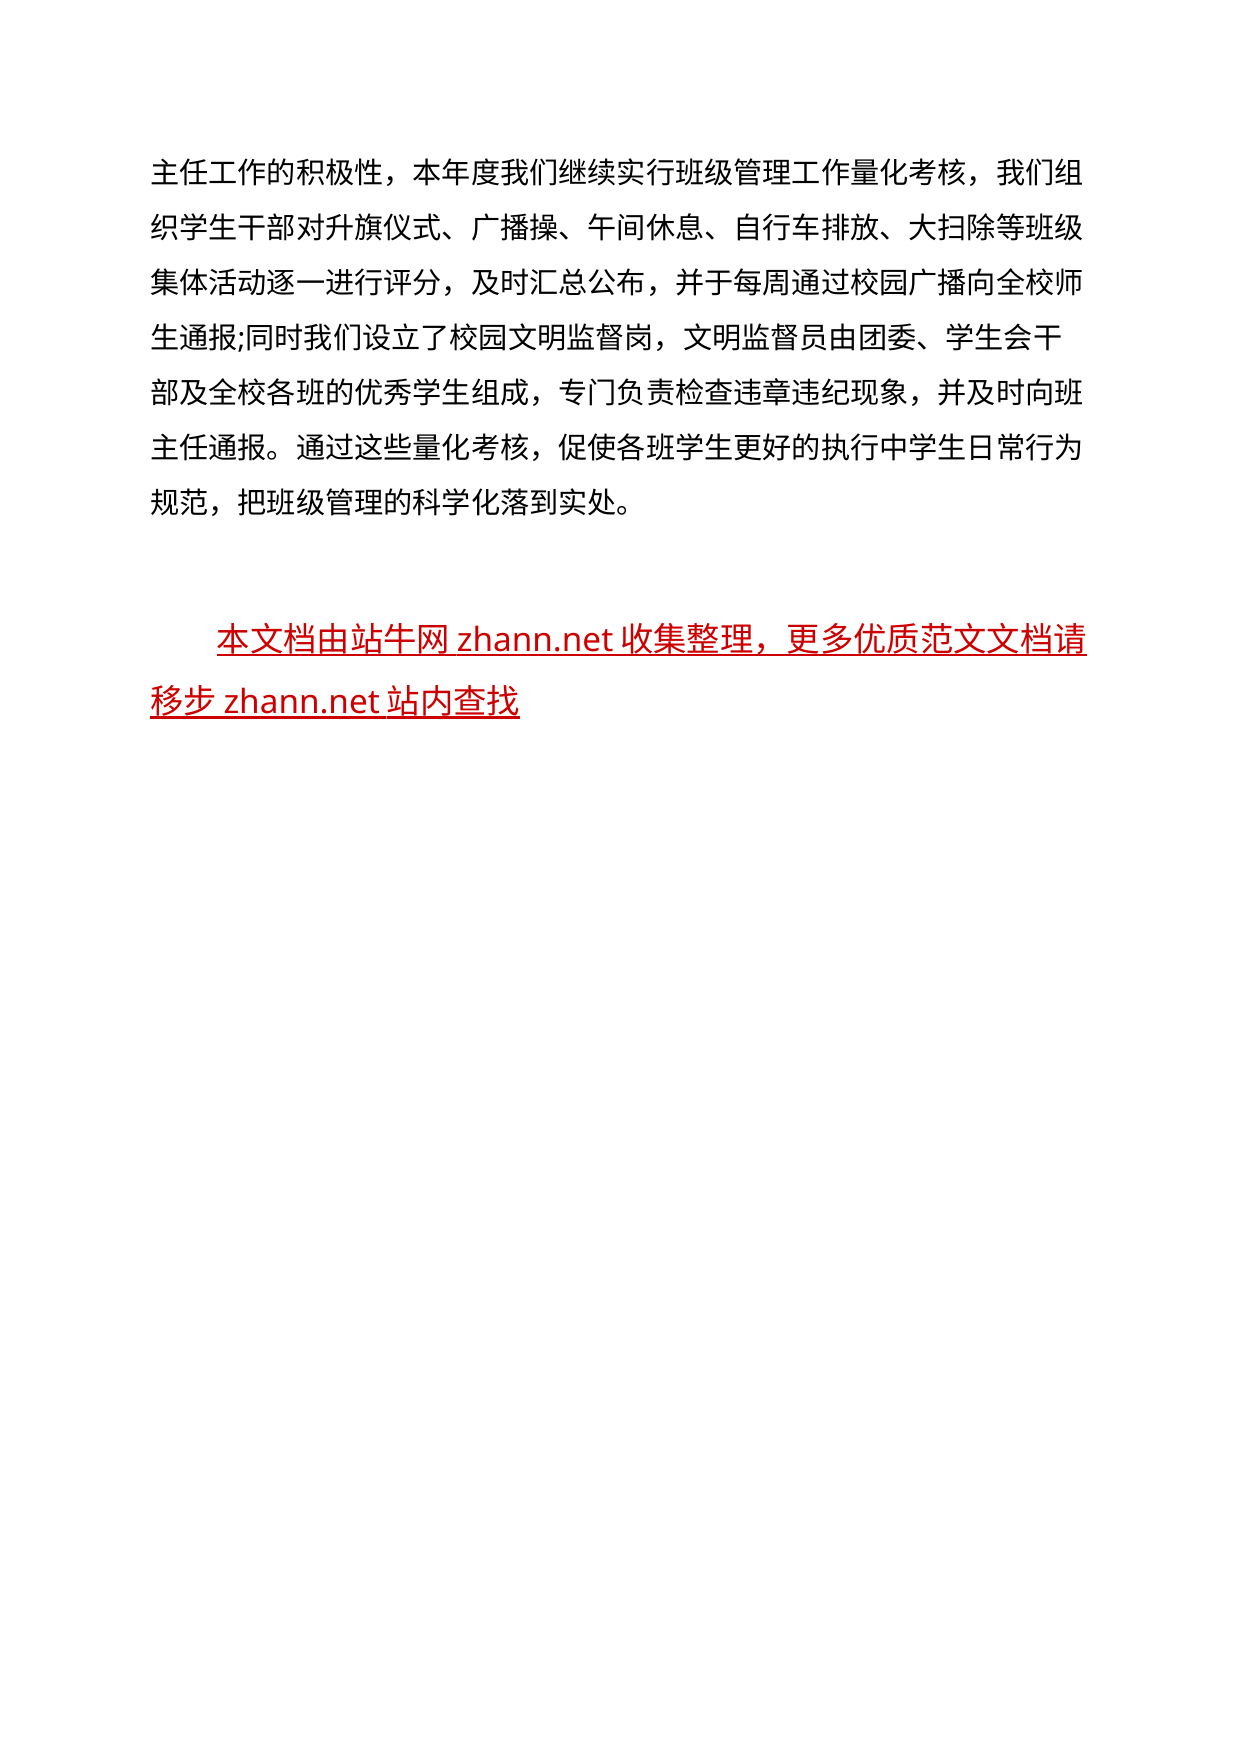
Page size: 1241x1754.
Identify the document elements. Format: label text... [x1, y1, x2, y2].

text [150, 150, 1090, 522]
text 本文档由站牛网zhann.net收集整理，更多优质范文文档请移步zhann.net站内查找 [150, 612, 1090, 724]
